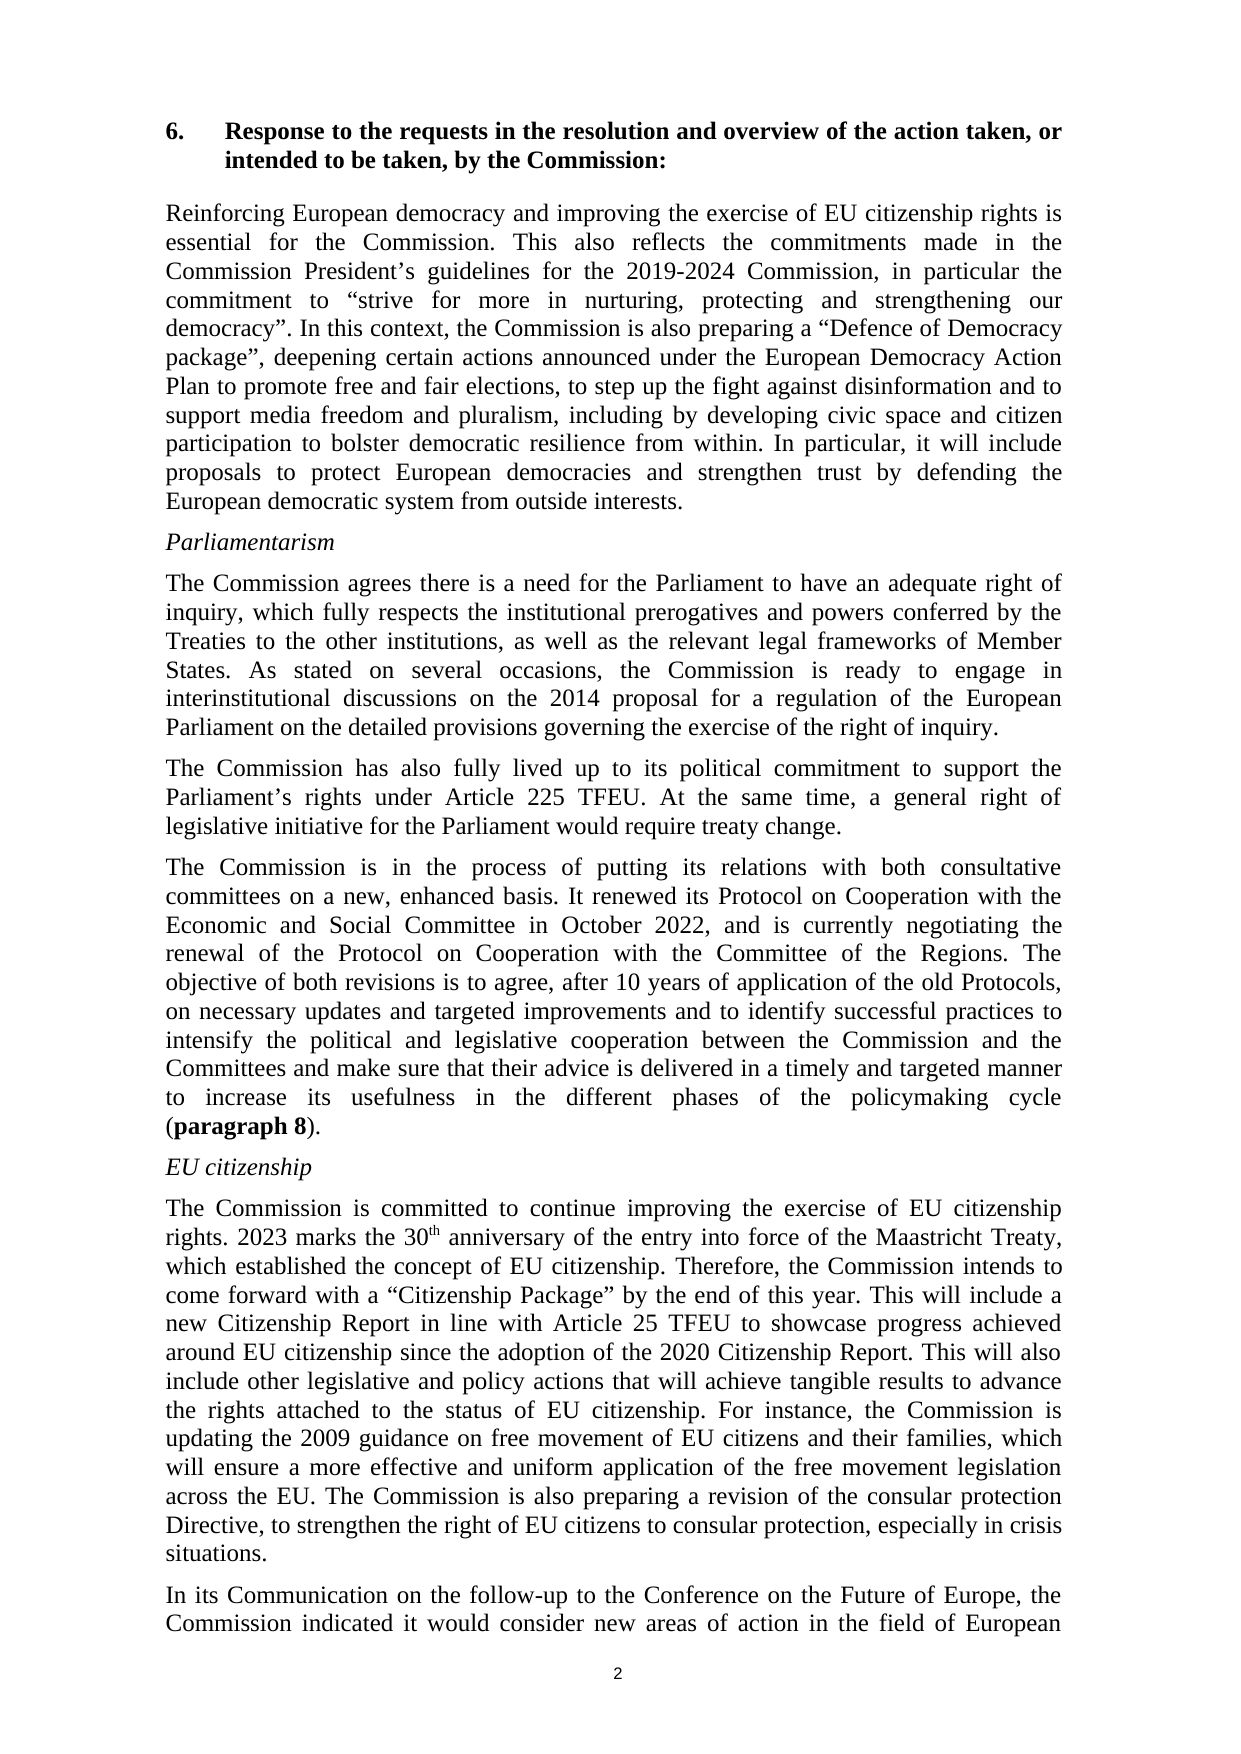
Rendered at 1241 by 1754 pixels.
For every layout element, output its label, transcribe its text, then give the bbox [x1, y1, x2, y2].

text The Commission is in the process of putting its relations with both consultative committees on a new, enhanced basis. It renewed its Protocol on Cooperation with the Economic and Social Committee in October 2022, and is currently negotiating the renewal of the Protocol on Cooperation with the Committee of the Regions. The objective of both revisions is to agree, after 10 years of application of the old Protocols, on necessary updates and targeted improvements and to identify successful practices to intensify the political and legislative cooperation between the Commission and the Committees and make sure that their advice is delivered in a timely and targeted manner to increase its usefulness in the different phases of the policymaking cycle (paragraph 8). [165, 852, 1063, 1140]
text Parliamentarism [165, 527, 1063, 556]
list Response to the requests in the resolution and overview of the action taken, or intended to be taken, by the Commission: [165, 116, 1063, 173]
text The Commission has also fully lived up to its political commitment to support the Parliament’s rights under Article 225 TFEU. At the same time, a general right of legislative initiative for the Parliament would require treaty change. [165, 753, 1063, 840]
text The Commission is committed to continue improving the exercise of EU citizenship rights. 2023 marks the 30th anniversary of the entry into force of the Maastricht Treaty, which established the concept of EU citizenship. Therefore, the Commission intends to come forward with a “Citizenship Package” by the end of this year. This will include a new Citizenship Report in line with Article 25 TFEU to showcase progress achieved around EU citizenship since the adoption of the 2020 Citizenship Report. This will also include other legislative and policy actions that will achieve tangible results to advance the rights attached to the status of EU citizenship. For instance, the Commission is updating the 2009 guidance on free movement of EU citizens and their families, which will ensure a more effective and uniform application of the free movement legislation across the EU. The Commission is also preparing a revision of the consular protection Directive, to strengthen the right of EU citizens to consular protection, especially in crisis situations. [165, 1193, 1063, 1567]
text EU citizenship [165, 1152, 1063, 1181]
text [165, 1580, 1063, 1637]
text The Commission agrees there is a need for the Parliament to have an adequate right of inquiry, which fully respects the institutional prerogatives and powers conferred by the Treaties to the other institutions, as well as the relevant legal frameworks of Member States. As stated on several occasions, the Commission is ready to engage in interinstitutional discussions on the 2014 proposal for a regulation of the European Parliament on the detailed provisions governing the exercise of the right of inquiry. [165, 568, 1063, 741]
text Reinforcing European democracy and improving the exercise of EU citizenship rights is essential for the Commission. This also reflects the commitments made in the Commission President’s guidelines for the 2019-2024 Commission, in particular the commitment to “strive for more in nurturing, protecting and strengthening our democracy”. In this context, the Commission is also preparing a “Defence of Democracy package”, deepening certain actions announced under the European Democracy Action Plan to promote free and fair elections, to step up the fight against disinformation and to support media freedom and pluralism, including by developing civic space and citizen participation to bolster democratic resilience from within. In particular, it will include proposals to protect European democracies and strengthen trust by defending the European democratic system from outside interests. [165, 198, 1063, 515]
